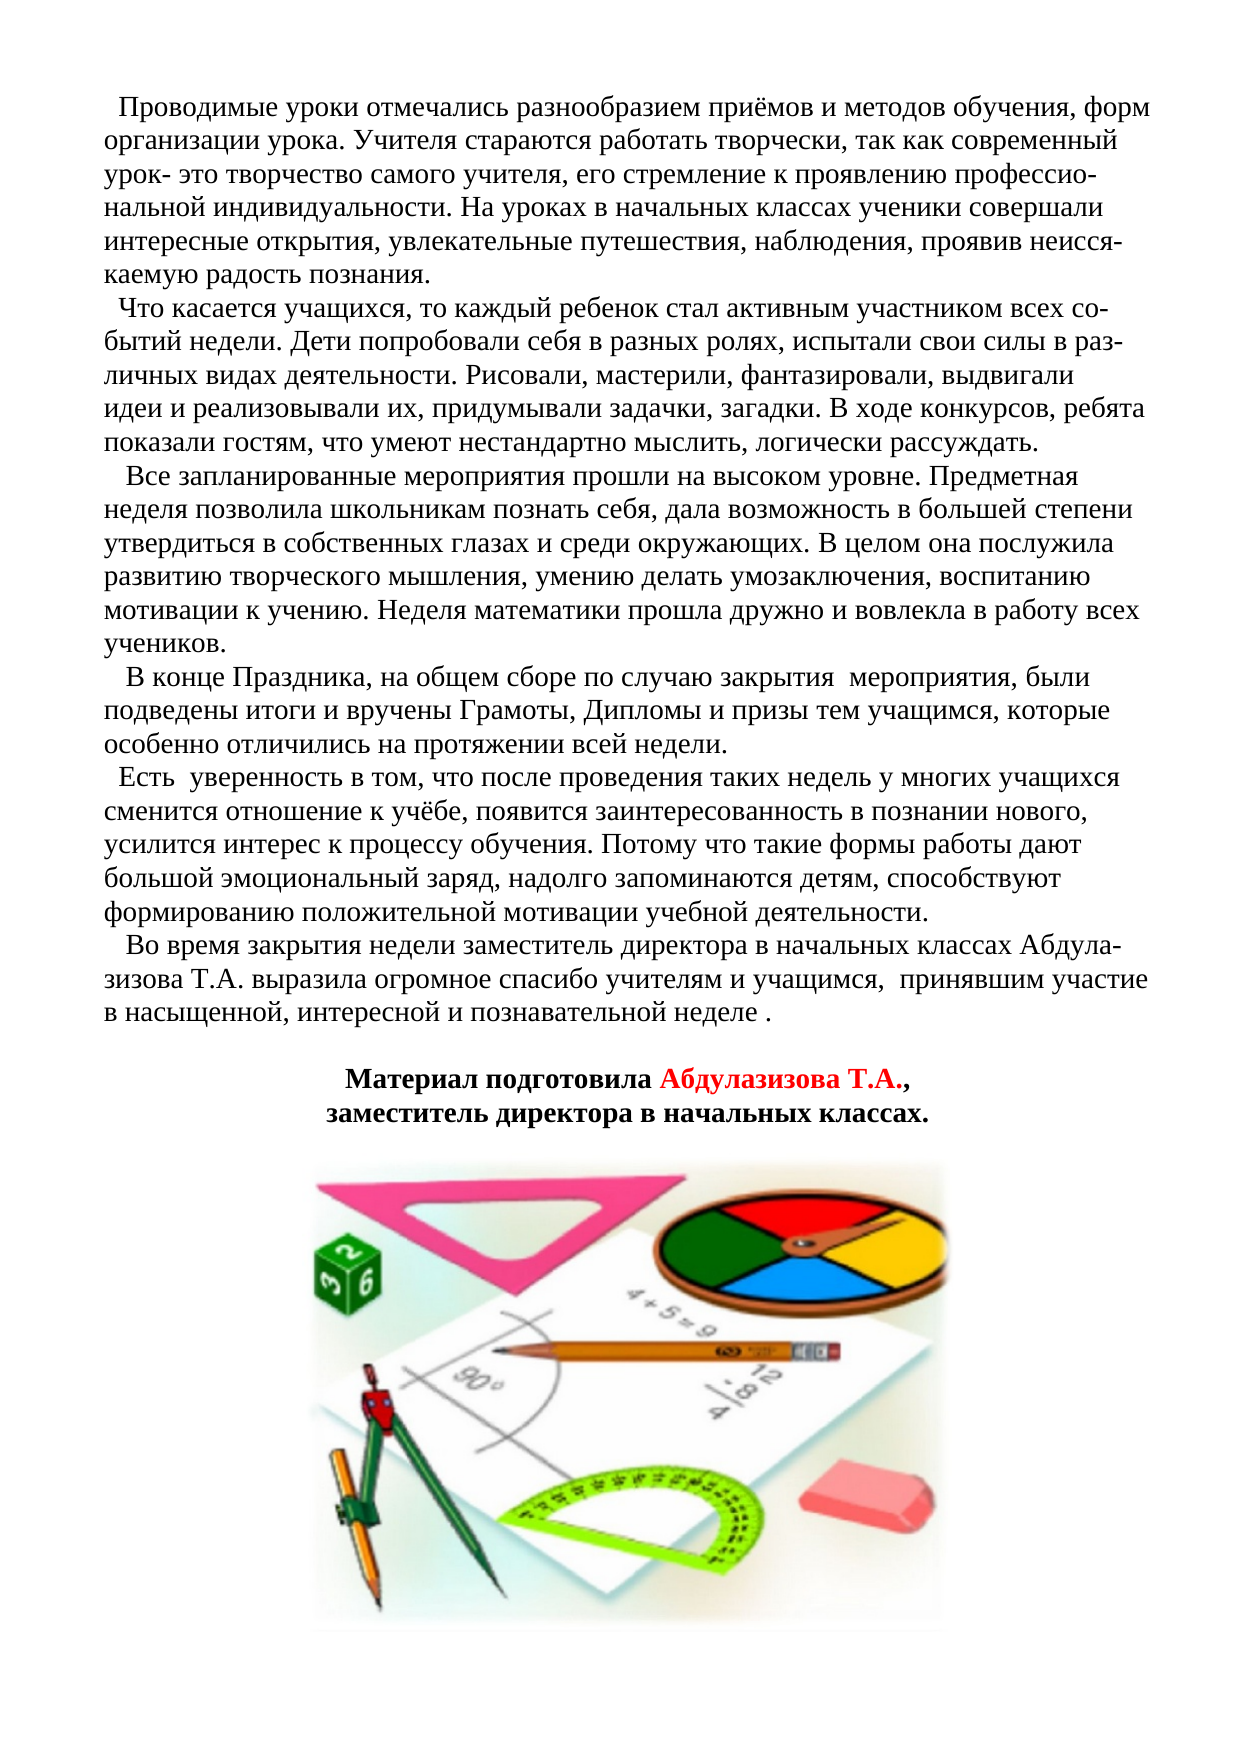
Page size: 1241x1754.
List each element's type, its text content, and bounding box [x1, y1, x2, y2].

text Материал подготовила Абдулазизова Т.А., [103, 1061, 1152, 1095]
text Что касается учащихся, то каждый ребенок стал активным участником всех со-бытий недели. Дети попробовали себя в разных ролях, испытали свои силы в раз-личных видах деятельности. Рисовали, мастерили, фантазировали, выдвигали идеи и реализовывали их, придумывали задачки, загадки. В ходе конкурсов, ребята показали гостям, что умеют нестандартно мыслить, логически рассуждать. [103, 290, 1152, 458]
text Проводимые уроки отмечались разнообразием приёмов и методов обучения, форм организации урока. Учителя стараются работать творчески, так как современный урок- это творчество самого учителя, его стремление к проявлению профессио-нальной индивидуальности. На уроках в начальных классах ученики совершали интересные открытия, увлекательные путешествия, наблюдения, проявив неисся-каемую радость познания. [103, 89, 1152, 290]
text В конце Праздника, на общем сборе по случаю закрытия мероприятия, были подведены итоги и вручены Грамоты, Дипломы и призы тем учащимся, которые особенно отличились на протяжении всей недели. [103, 659, 1152, 759]
text Во время закрытия недели заместитель директора в начальных классах Абдула-зизова Т.А. выразила огромное спасибо учителям и учащимся, принявшим участие в насыщенной, интересной и познавательной неделе . [103, 927, 1152, 1028]
text заместитель директора в начальных классах. [103, 1095, 1152, 1128]
text Все запланированные мероприятия прошли на высоком уровне. Предметная неделя позволила школьникам познать себя, дала возможность в большей степени утвердиться в собственных глазах и среди окружающих. В целом она послужила развитию творческого мышления, умению делать умозаключения, воспитанию мотивации к учению. Неделя математики прошла дружно и вовлекла в работу всех учеников. [103, 458, 1152, 659]
picture [302, 1153, 954, 1632]
text Есть уверенность в том, что после проведения таких недель у многих учащихся сменится отношение к учёбе, появится заинтересованность в познании нового, усилится интерес к процессу обучения. Потому что такие формы работы дают большой эмоциональный заряд, надолго запоминаются детям, способствуют формированию положительной мотивации учебной деятельности. [103, 759, 1152, 927]
